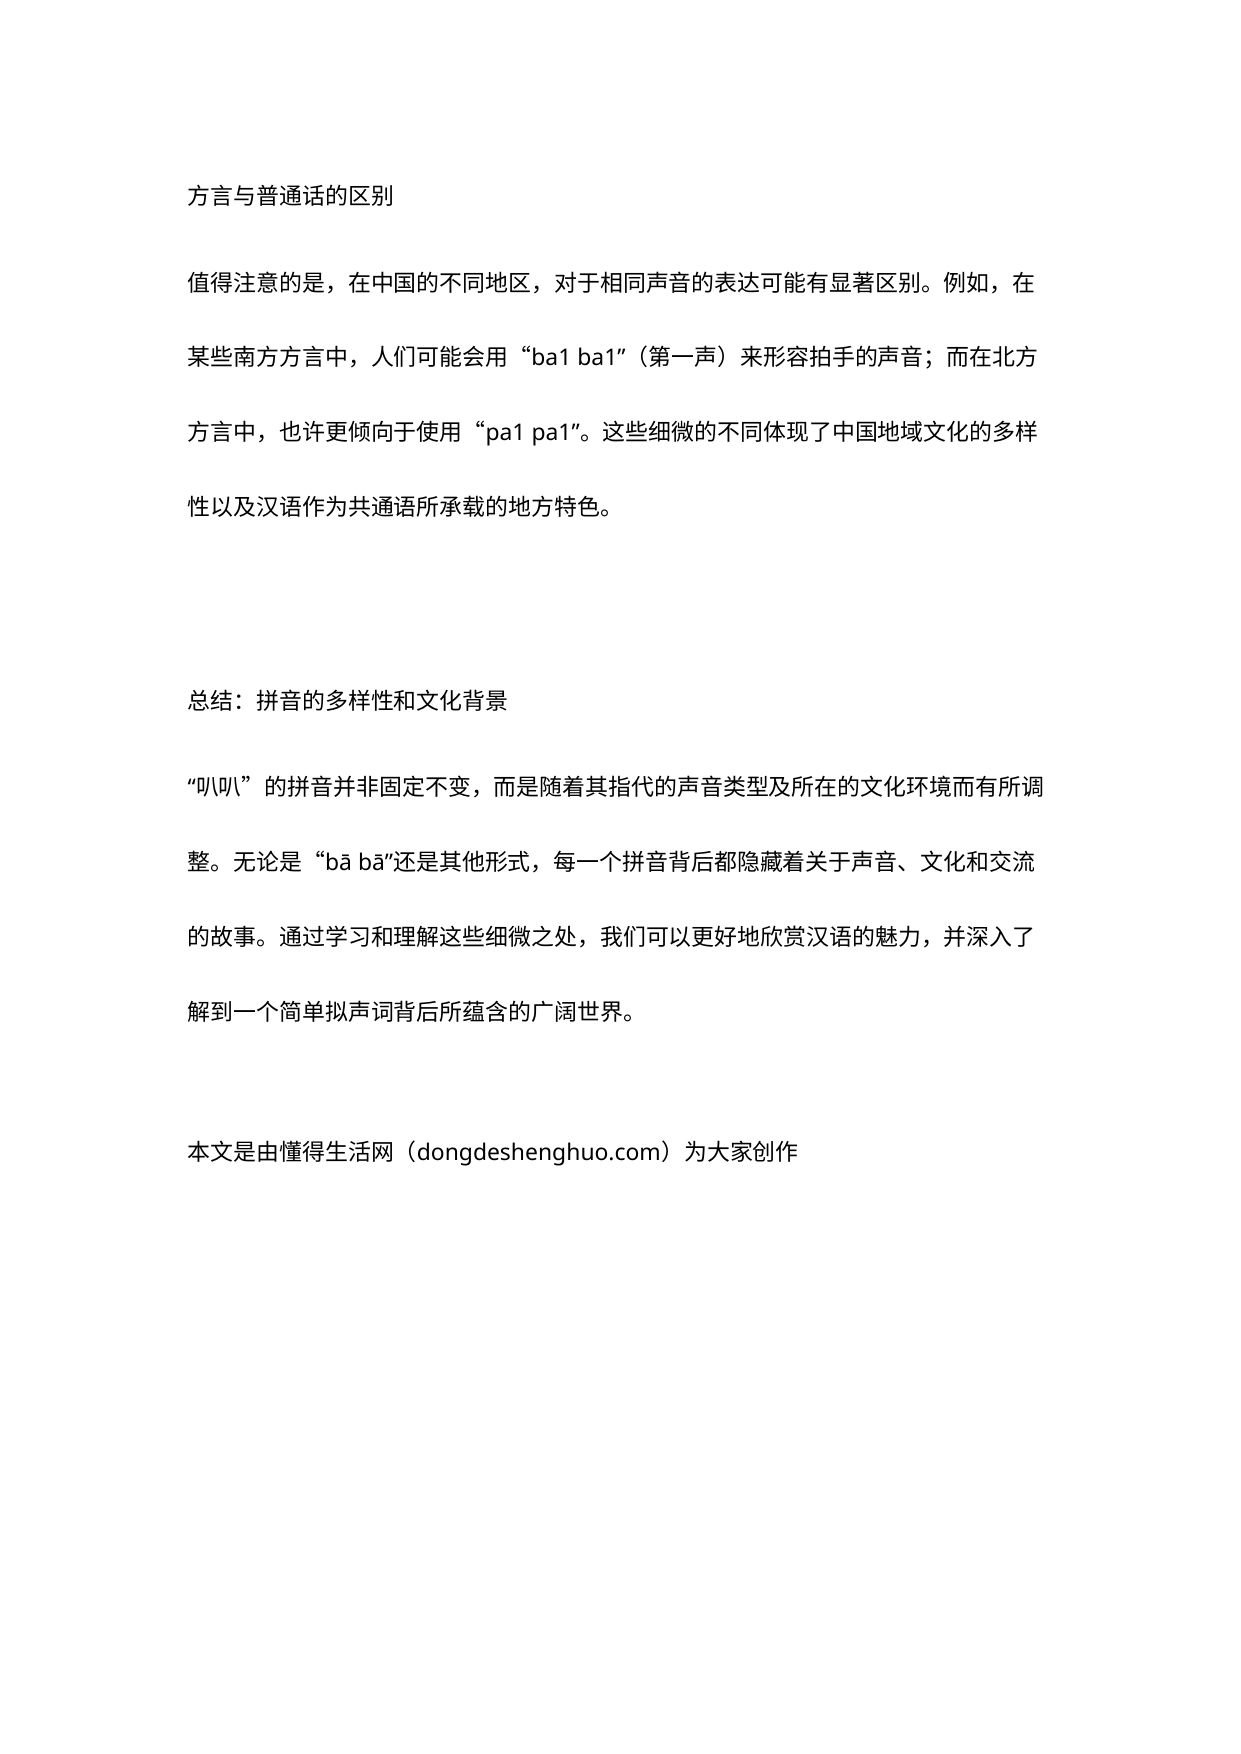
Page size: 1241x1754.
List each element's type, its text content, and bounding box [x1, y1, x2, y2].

text 值得注意的是，在中国的不同地区，对于相同声音的表达可能有显著区别。例如，在某些南方方言中，人们可能会用“ba1 ba1”（第一声）来形容拍手的声音；而在北方方言中，也许更倾向于使用“pa1 pa1”。这些细微的不同体现了中国地域文化的多样性以及汉语作为共通语所承载的地方特色。 [187, 248, 1053, 538]
text 本文是由懂得生活网（dongdeshenghuo.com）为大家创作 [187, 1118, 1053, 1183]
text “叭叭”的拼音并非固定不变，而是随着其指代的声音类型及所在的文化环境而有所调整。无论是“bā bā”还是其他形式，每一个拼音背后都隐藏着关于声音、文化和交流的故事。通过学习和理解这些细微之处，我们可以更好地欣赏汉语的魅力，并深入了解到一个简单拟声词背后所蕴含的广阔世界。 [187, 753, 1053, 1042]
text 总结：拼音的多样性和文化背景 [187, 667, 1053, 732]
text 方言与普通话的区别 [187, 162, 1053, 227]
